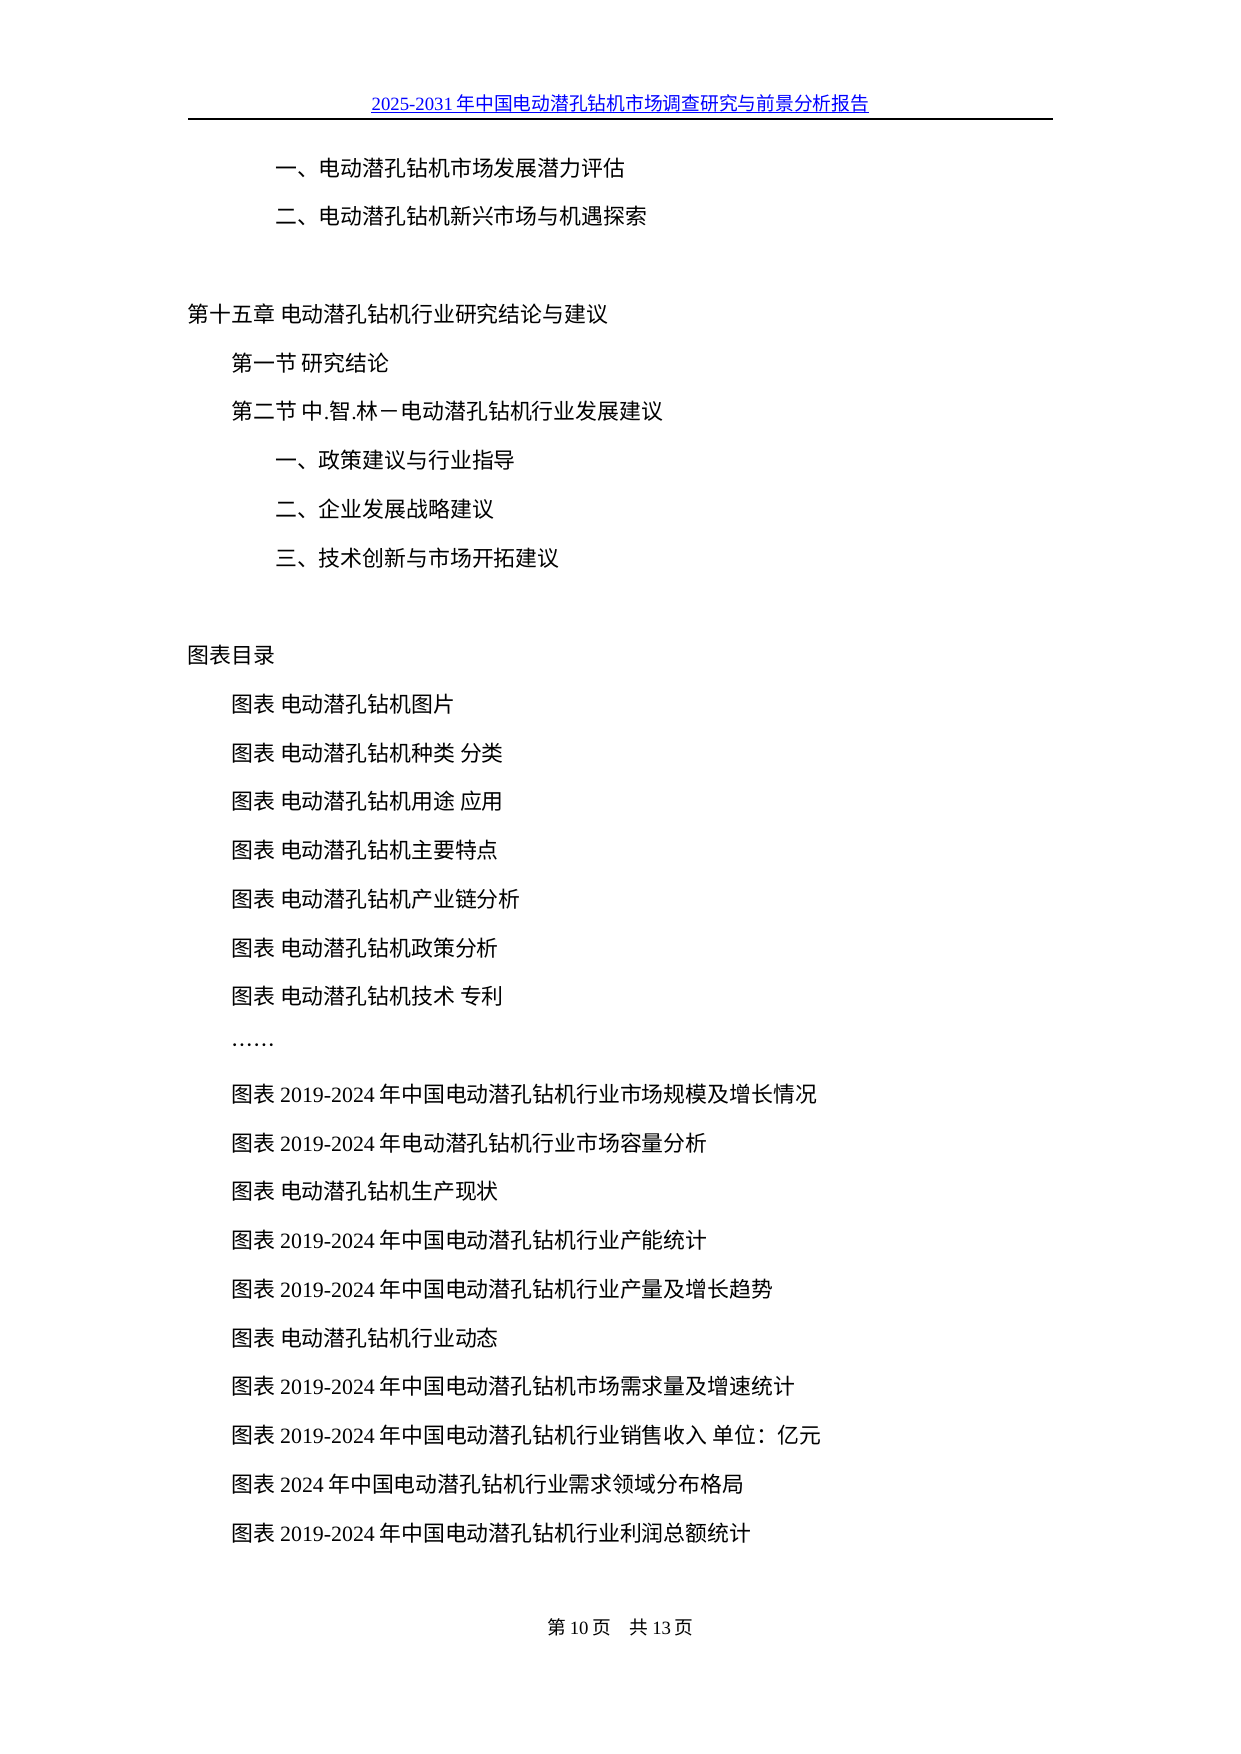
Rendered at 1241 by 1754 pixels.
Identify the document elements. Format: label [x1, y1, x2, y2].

text [187, 150, 1053, 1548]
